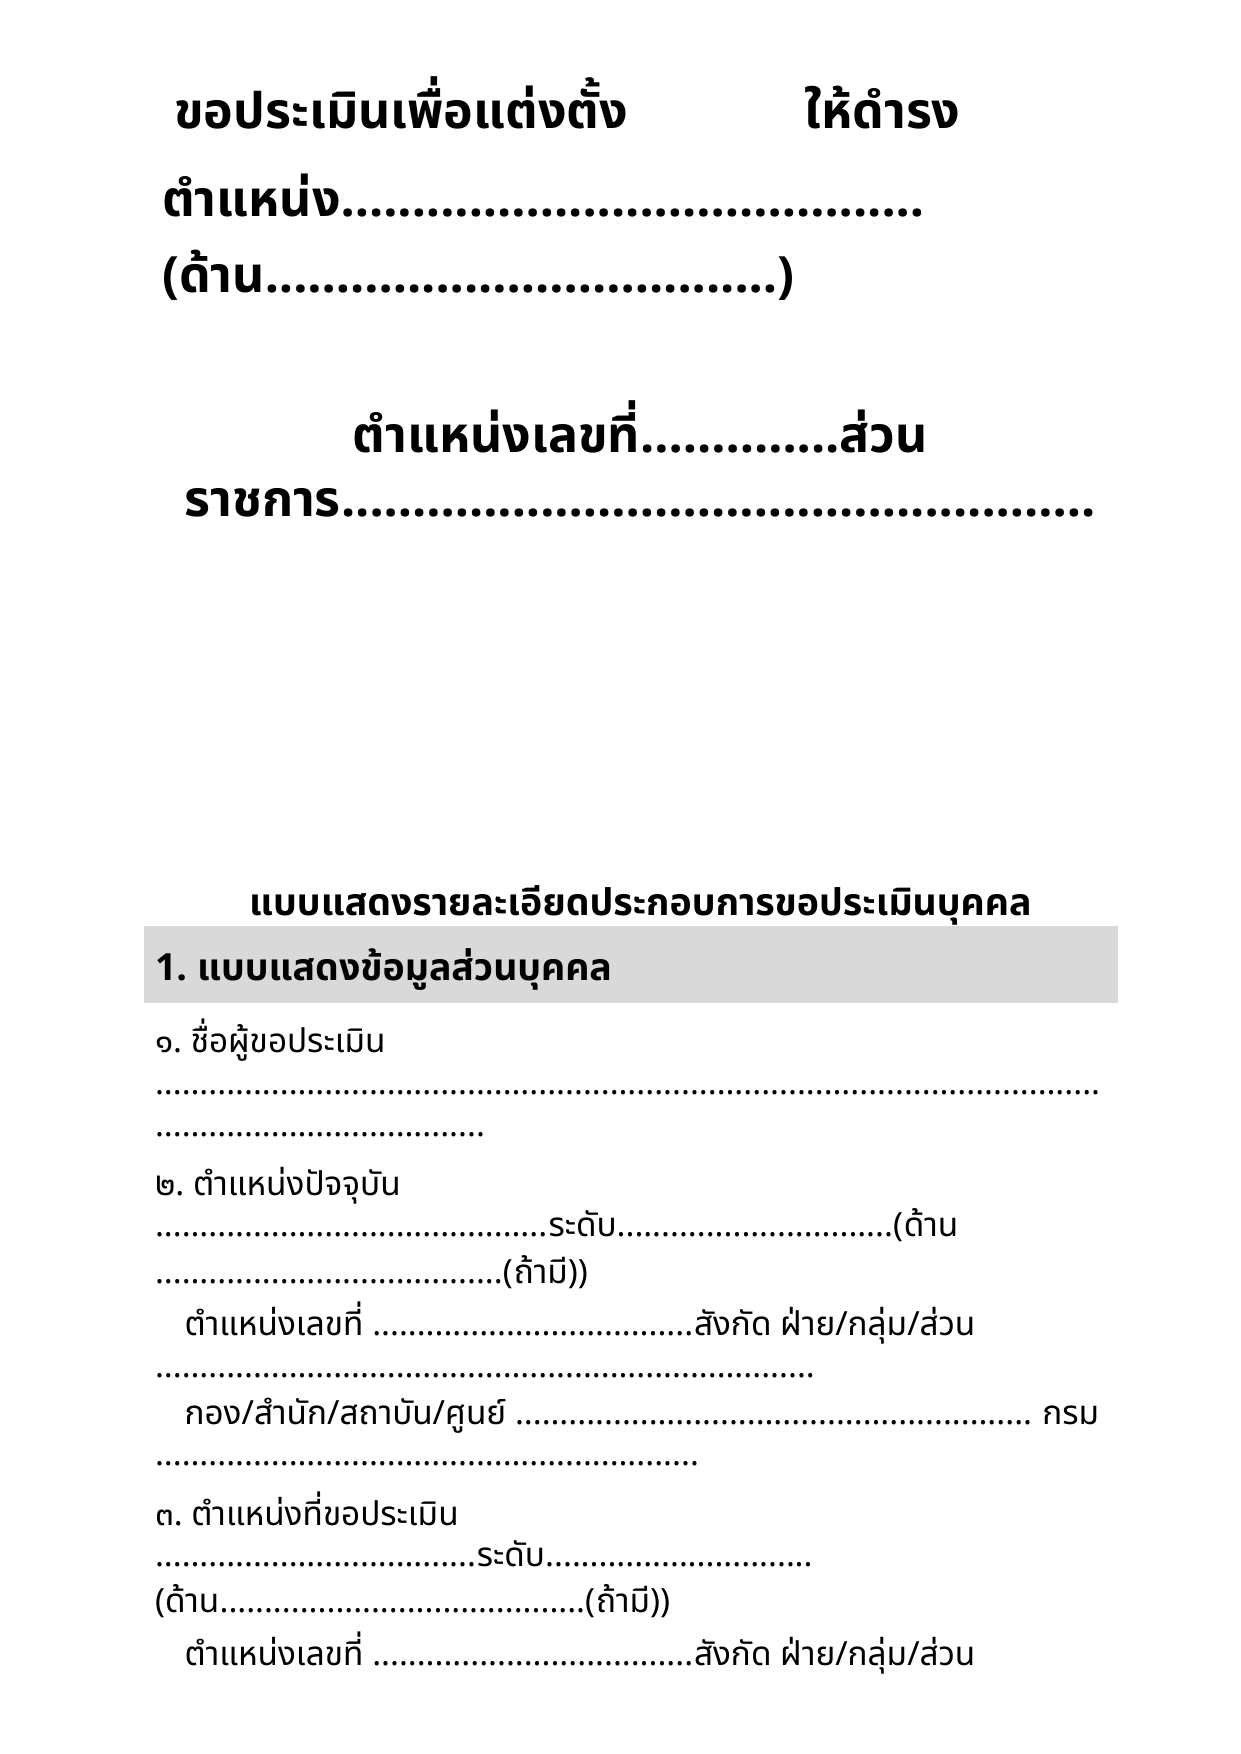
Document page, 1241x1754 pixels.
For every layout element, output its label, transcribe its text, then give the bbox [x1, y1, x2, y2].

text ขอประเมินเพื่อแต่งตั้งให้ดำรง [162, 75, 1121, 151]
text ตำแหน่งเลขที่..............ส่วนราชการ..................................................... [162, 395, 1118, 539]
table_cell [144, 1003, 1118, 1695]
table_header 1. แบบแสดงข้อมูลส่วนบุคคล [144, 926, 1118, 1003]
text ตำแหน่ง......................................... (ด้าน....................................) [162, 163, 1121, 383]
text แบบแสดงรายละเอียดประกอบการขอประเมินบุคคล [162, 874, 1118, 926]
